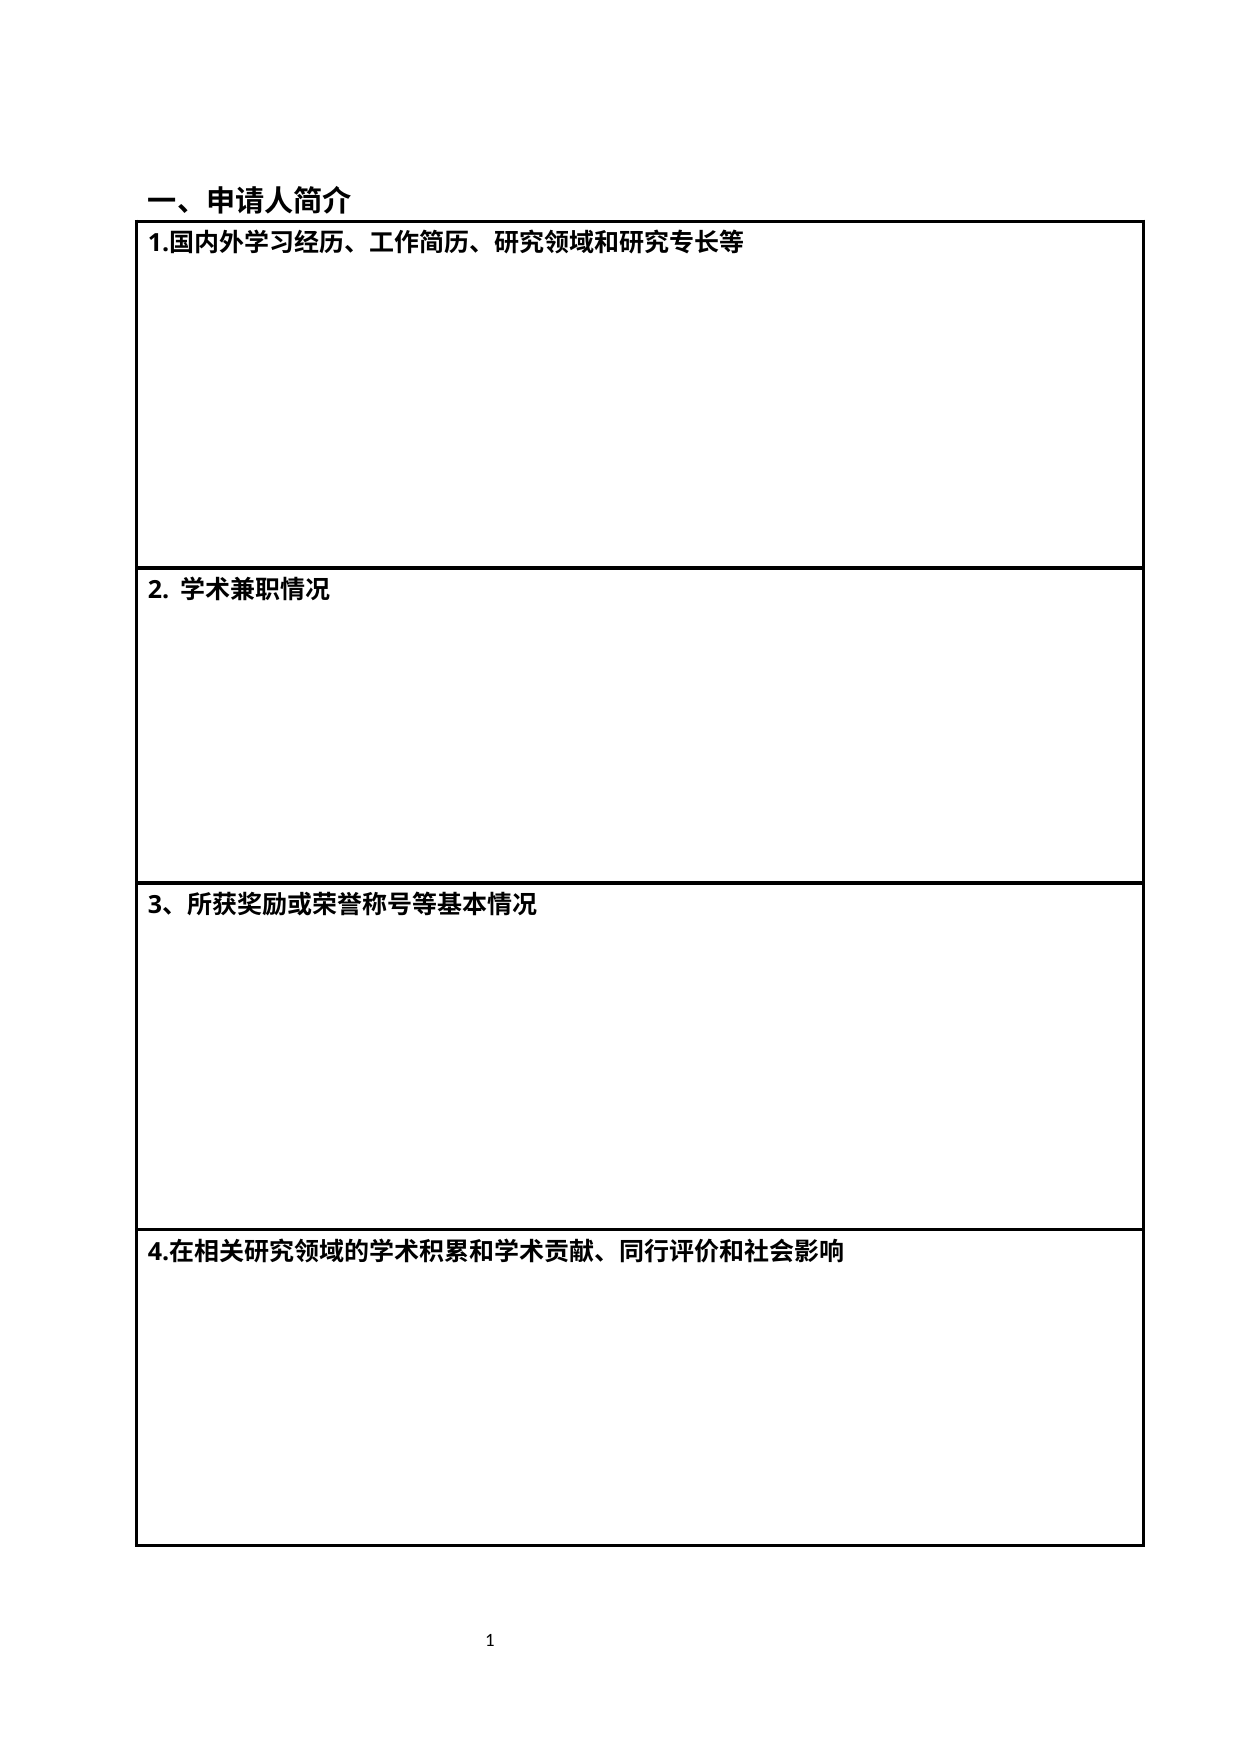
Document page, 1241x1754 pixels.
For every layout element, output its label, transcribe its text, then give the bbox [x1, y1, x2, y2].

table_cell 4.在相关研究领域的学术积累和学术贡献、同行评价和社会影响 [138, 1231, 1142, 1543]
table_header 1.国内外学习经历、工作简历、研究领域和研究专长等 [138, 223, 1142, 566]
text 一、申请人简介 [148, 177, 1122, 219]
table_cell 所获奖励或荣誉称号等基本情况 [138, 885, 1142, 1228]
table_cell 学术兼职情况 [138, 570, 1142, 881]
